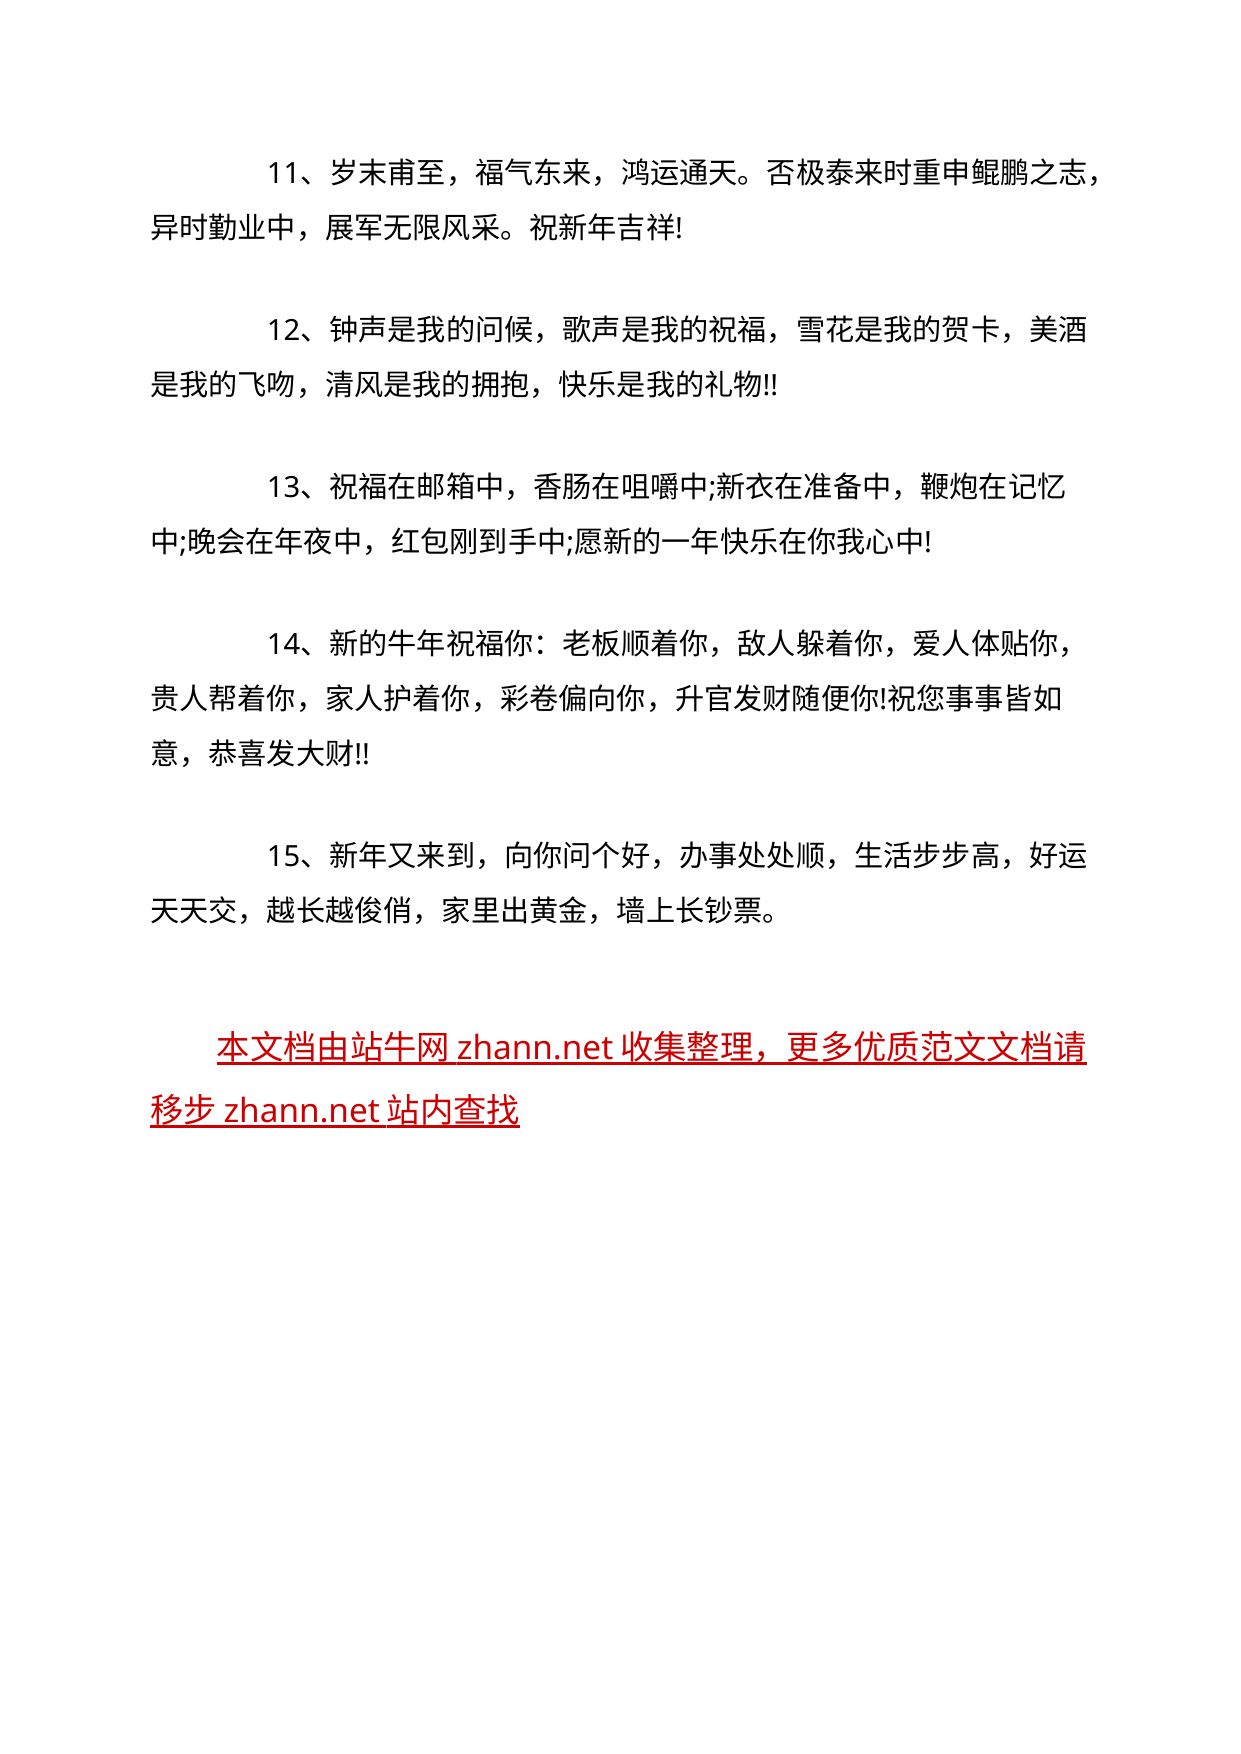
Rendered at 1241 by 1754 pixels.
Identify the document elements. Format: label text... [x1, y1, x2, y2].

text 14、新的牛年祝福你：老板顺着你，敌人躲着你，爱人体贴你，贵人帮着你，家人护着你，彩卷偏向你，升官发财随便你!祝您事事皆如意，恭喜发大财!! [150, 621, 1090, 773]
text 11、岁末甫至，福气东来，鸿运通天。否极泰来时重申鲲鹏之志，异时勤业中，展军无限风采。祝新年吉祥! [150, 150, 1090, 247]
text 12、钟声是我的问候，歌声是我的祝福，雪花是我的贺卡，美酒是我的飞吻，清风是我的拥抱，快乐是我的礼物!! [150, 307, 1090, 404]
text 13、祝福在邮箱中，香肠在咀嚼中;新衣在准备中，鞭炮在记忆中;晚会在年夜中，红包刚到手中;愿新的一年快乐在你我心中! [150, 464, 1090, 561]
text 本文档由站牛网zhann.net收集整理，更多优质范文文档请移步zhann.net站内查找 [150, 1021, 1090, 1132]
text 15、新年又来到，向你问个好，办事处处顺，生活步步高，好运天天交，越长越俊俏，家里出黄金，墙上长钞票。 [150, 833, 1090, 930]
